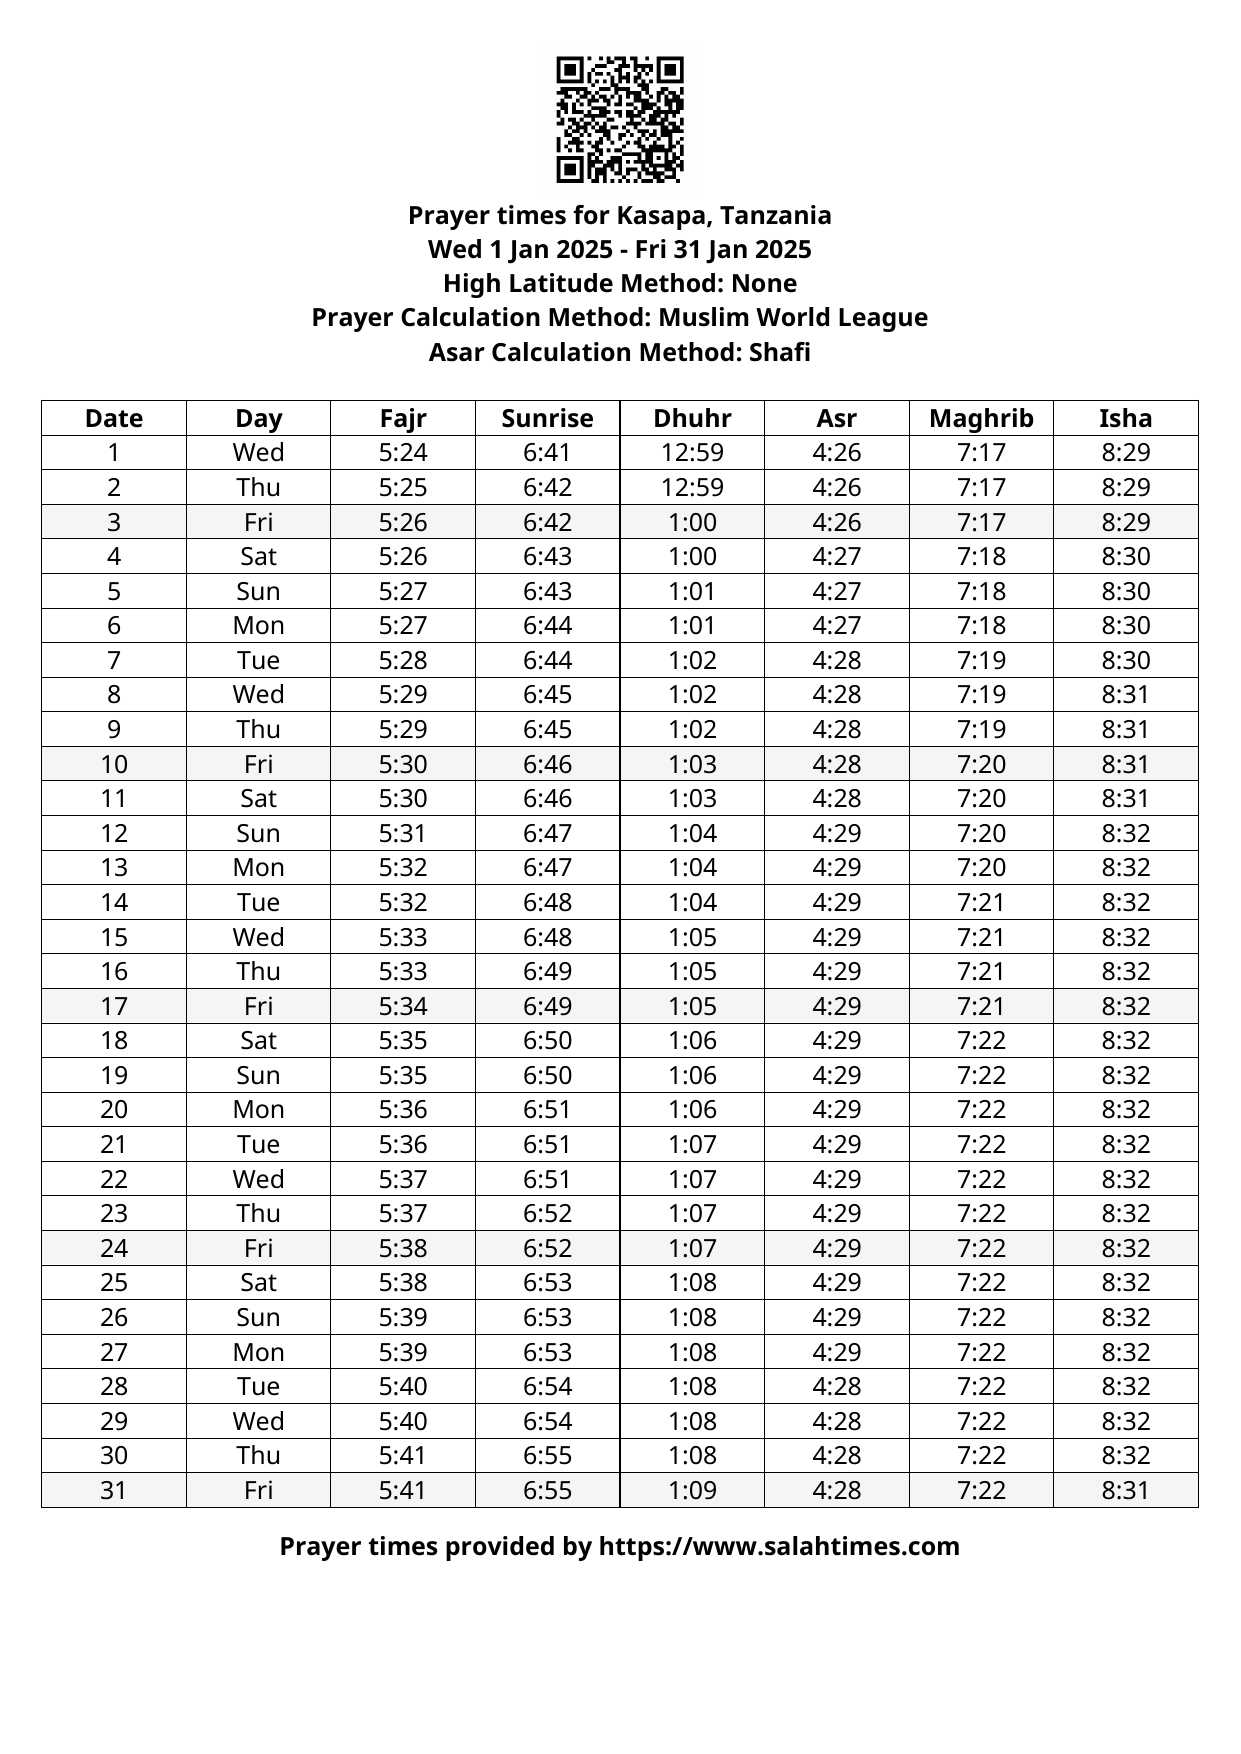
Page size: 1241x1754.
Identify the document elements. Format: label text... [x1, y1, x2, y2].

table_cell Sat [187, 1024, 330, 1057]
table_cell 8:32 [1054, 1300, 1198, 1334]
table_cell 4:29 [765, 1266, 909, 1299]
table_cell 5:26 [331, 505, 475, 538]
table_cell 4:29 [765, 1335, 909, 1368]
table_cell Thu [187, 470, 330, 504]
table_cell 10 [42, 747, 186, 780]
table_cell 2 [42, 470, 186, 504]
table_cell 7:17 [910, 470, 1053, 504]
table_cell 7:22 [910, 1058, 1053, 1092]
table_cell 8:32 [1054, 954, 1198, 988]
table_cell 5:32 [331, 851, 475, 884]
table_cell 8:32 [1054, 816, 1198, 849]
table_cell 8:31 [1054, 678, 1198, 711]
table_cell 5:36 [331, 1093, 475, 1126]
table_cell 1:07 [621, 1127, 764, 1161]
table_cell 4:29 [765, 1300, 909, 1334]
table_cell 6:42 [476, 470, 619, 504]
table_cell 8:32 [1054, 1439, 1198, 1472]
table_cell 1:05 [621, 989, 764, 1022]
table_cell Wed [187, 1162, 330, 1195]
table_cell 5:37 [331, 1196, 475, 1230]
table_cell 5:32 [331, 885, 475, 919]
table_cell 5:39 [331, 1300, 475, 1334]
table_header Date [42, 401, 186, 434]
table_cell 12:59 [621, 470, 764, 504]
table_cell 6:52 [476, 1231, 619, 1264]
table_cell 22 [42, 1162, 186, 1195]
table_cell 7:22 [910, 1127, 1053, 1161]
table_cell 8:31 [1054, 1473, 1198, 1507]
table_cell 6:53 [476, 1300, 619, 1334]
table_cell Thu [187, 954, 330, 988]
table_cell 25 [42, 1266, 186, 1299]
table_cell 6:44 [476, 609, 619, 642]
table_cell 6:47 [476, 851, 619, 884]
table_cell 5:41 [331, 1473, 475, 1507]
table_cell 1:02 [621, 712, 764, 746]
table_cell 5:29 [331, 678, 475, 711]
table_cell 8:31 [1054, 781, 1198, 815]
table_cell 1:07 [621, 1162, 764, 1195]
table_cell 5:25 [331, 470, 475, 504]
table_cell 5:33 [331, 920, 475, 953]
table_cell 6:45 [476, 678, 619, 711]
table_cell 7:20 [910, 781, 1053, 815]
table_cell 5:30 [331, 747, 475, 780]
table_cell Fri [187, 1231, 330, 1264]
table_cell 7:18 [910, 539, 1053, 573]
table_cell 4:26 [765, 436, 909, 469]
table_cell 1 [42, 436, 186, 469]
table_cell 26 [42, 1300, 186, 1334]
table_cell 1:08 [621, 1369, 764, 1403]
text Wed 1 Jan 2025 - Fri 31 Jan 2025 [42, 232, 1198, 266]
table_cell Thu [187, 1196, 330, 1230]
table_cell Fri [187, 1473, 330, 1507]
table_cell 4:29 [765, 816, 909, 849]
table_cell 6:46 [476, 781, 619, 815]
table_cell 1:01 [621, 574, 764, 607]
table_cell 7:20 [910, 747, 1053, 780]
table_header Asr [765, 401, 909, 434]
table_cell 4:29 [765, 989, 909, 1022]
table_cell 8:31 [1054, 712, 1198, 746]
table_cell 4:29 [765, 954, 909, 988]
table_cell 4:28 [765, 1404, 909, 1437]
table_cell 1:06 [621, 1093, 764, 1126]
table_cell 4:29 [765, 1127, 909, 1161]
table_cell 5:31 [331, 816, 475, 849]
table_cell 4:29 [765, 1196, 909, 1230]
table_cell 1:07 [621, 1196, 764, 1230]
table_cell 6:52 [476, 1196, 619, 1230]
table_cell 4:29 [765, 1058, 909, 1092]
table_cell 6 [42, 609, 186, 642]
table_cell 5:33 [331, 954, 475, 988]
table_cell 18 [42, 1024, 186, 1057]
table_cell 28 [42, 1369, 186, 1403]
table_cell 12:59 [621, 436, 764, 469]
table_cell Tue [187, 885, 330, 919]
table_cell 3 [42, 505, 186, 538]
table_cell 8:29 [1054, 436, 1198, 469]
table_cell 9 [42, 712, 186, 746]
table_cell 5:35 [331, 1058, 475, 1092]
table_cell 7:22 [910, 1404, 1053, 1437]
table_cell 6:48 [476, 920, 619, 953]
table_cell 8:29 [1054, 505, 1198, 538]
table_cell 7:19 [910, 678, 1053, 711]
table_cell 21 [42, 1127, 186, 1161]
table_cell 1:07 [621, 1231, 764, 1264]
table_cell 4 [42, 539, 186, 573]
table_cell 1:02 [621, 678, 764, 711]
table_cell 4:28 [765, 678, 909, 711]
table_cell 6:45 [476, 712, 619, 746]
table_cell 4:26 [765, 470, 909, 504]
table_cell 4:27 [765, 539, 909, 573]
table_cell 1:05 [621, 920, 764, 953]
table_cell 6:43 [476, 574, 619, 607]
table_cell 6:44 [476, 643, 619, 677]
table_cell 6:50 [476, 1058, 619, 1092]
table_cell 20 [42, 1093, 186, 1126]
table_cell 11 [42, 781, 186, 815]
table_cell 5:38 [331, 1231, 475, 1264]
table_cell 1:08 [621, 1439, 764, 1472]
table_cell 7:22 [910, 1196, 1053, 1230]
table_cell 31 [42, 1473, 186, 1507]
table_cell 6:41 [476, 436, 619, 469]
table_cell 6:55 [476, 1473, 619, 1507]
table_cell 7:22 [910, 1093, 1053, 1126]
table_header Dhuhr [621, 401, 764, 434]
table_cell 7:22 [910, 1473, 1053, 1507]
table_cell 23 [42, 1196, 186, 1230]
table_cell 5:27 [331, 574, 475, 607]
table_cell Fri [187, 747, 330, 780]
table_cell 1:04 [621, 816, 764, 849]
table_cell Tue [187, 1127, 330, 1161]
table_cell 7:21 [910, 989, 1053, 1022]
text High Latitude Method: None [42, 266, 1198, 300]
table_cell 5:30 [331, 781, 475, 815]
table_cell 16 [42, 954, 186, 988]
table_cell 8:32 [1054, 885, 1198, 919]
table_cell 1:08 [621, 1335, 764, 1368]
table_cell Sun [187, 1058, 330, 1092]
table_cell Sat [187, 539, 330, 573]
table_cell 4:28 [765, 712, 909, 746]
table_cell 13 [42, 851, 186, 884]
table_cell 8:32 [1054, 1231, 1198, 1264]
table_cell 6:50 [476, 1024, 619, 1057]
table_cell 17 [42, 989, 186, 1022]
table_cell 1:05 [621, 954, 764, 988]
table_cell Wed [187, 678, 330, 711]
table_cell 7:17 [910, 505, 1053, 538]
table_cell 6:49 [476, 989, 619, 1022]
table_cell 5:28 [331, 643, 475, 677]
table_cell 4:28 [765, 1369, 909, 1403]
table_cell 7:21 [910, 920, 1053, 953]
table_cell 7:22 [910, 1369, 1053, 1403]
table_cell 5:40 [331, 1369, 475, 1403]
table_cell 6:42 [476, 505, 619, 538]
table_cell 12 [42, 816, 186, 849]
table_cell 6:43 [476, 539, 619, 573]
table_cell Sat [187, 1266, 330, 1299]
table_cell Mon [187, 1335, 330, 1368]
table_cell 29 [42, 1404, 186, 1437]
table_cell 8:32 [1054, 1266, 1198, 1299]
table_cell 4:29 [765, 1162, 909, 1195]
table_cell 5:35 [331, 1024, 475, 1057]
table_cell 1:02 [621, 643, 764, 677]
table_cell 6:48 [476, 885, 619, 919]
table_cell Thu [187, 712, 330, 746]
table_cell 6:51 [476, 1093, 619, 1126]
table_cell 8:30 [1054, 643, 1198, 677]
table_header Sunrise [476, 401, 619, 434]
table_cell Sun [187, 816, 330, 849]
table_cell Wed [187, 1404, 330, 1437]
text Prayer times provided by https://www.salahtimes.com [42, 1528, 1198, 1563]
table_cell 1:01 [621, 609, 764, 642]
table_cell 7:17 [910, 436, 1053, 469]
table_cell 8:31 [1054, 747, 1198, 780]
table_cell 5:41 [331, 1439, 475, 1472]
table_header Maghrib [910, 401, 1053, 434]
table_cell 8:32 [1054, 1127, 1198, 1161]
table_cell 6:53 [476, 1266, 619, 1299]
table_cell 5:27 [331, 609, 475, 642]
table_cell 6:49 [476, 954, 619, 988]
table_cell 6:54 [476, 1404, 619, 1437]
table_cell Thu [187, 1439, 330, 1472]
table_cell 4:29 [765, 885, 909, 919]
table_cell 7:20 [910, 816, 1053, 849]
table_cell 15 [42, 920, 186, 953]
table_cell 5:24 [331, 436, 475, 469]
table_cell 5:29 [331, 712, 475, 746]
table_cell Mon [187, 609, 330, 642]
table_cell 8:32 [1054, 1058, 1198, 1092]
table_cell 4:28 [765, 1439, 909, 1472]
table_cell 1:08 [621, 1266, 764, 1299]
table_cell Mon [187, 1093, 330, 1126]
table_cell 4:29 [765, 1093, 909, 1126]
table_cell 1:00 [621, 505, 764, 538]
text Prayer Calculation Method: Muslim World League [42, 300, 1198, 334]
text Prayer times for Kasapa, Tanzania [42, 198, 1198, 232]
table_cell 5:26 [331, 539, 475, 573]
table_cell 4:28 [765, 747, 909, 780]
table_cell 7:18 [910, 609, 1053, 642]
table_cell Wed [187, 920, 330, 953]
table_cell 5:36 [331, 1127, 475, 1161]
table_cell 8:32 [1054, 1369, 1198, 1403]
table_cell 5:37 [331, 1162, 475, 1195]
table_cell 7 [42, 643, 186, 677]
table_cell 8:32 [1054, 1196, 1198, 1230]
table_cell 5 [42, 574, 186, 607]
table_cell 8 [42, 678, 186, 711]
table_cell 8:32 [1054, 1162, 1198, 1195]
table_cell 4:28 [765, 1473, 909, 1507]
table_cell 8:32 [1054, 1093, 1198, 1126]
table_cell 4:28 [765, 781, 909, 815]
table_cell 7:21 [910, 954, 1053, 988]
table_cell 7:18 [910, 574, 1053, 607]
table_cell 7:22 [910, 1231, 1053, 1264]
table_cell 8:32 [1054, 1335, 1198, 1368]
table_cell 8:29 [1054, 470, 1198, 504]
table_cell 4:27 [765, 574, 909, 607]
table_cell 7:22 [910, 1300, 1053, 1334]
table_cell 1:03 [621, 747, 764, 780]
table_cell 4:26 [765, 505, 909, 538]
table_cell 7:22 [910, 1024, 1053, 1057]
table_cell 7:22 [910, 1335, 1053, 1368]
table_cell 6:53 [476, 1335, 619, 1368]
table_cell Fri [187, 989, 330, 1022]
table_cell 1:08 [621, 1404, 764, 1437]
table_header Fajr [331, 401, 475, 434]
table_cell 14 [42, 885, 186, 919]
table_header Day [187, 401, 330, 434]
table_cell 6:46 [476, 747, 619, 780]
table_cell 1:04 [621, 851, 764, 884]
table_cell Sun [187, 574, 330, 607]
table_cell 1:06 [621, 1024, 764, 1057]
table_cell 7:22 [910, 1266, 1053, 1299]
table_cell 1:06 [621, 1058, 764, 1092]
table_cell 6:55 [476, 1439, 619, 1472]
table_cell Fri [187, 505, 330, 538]
table_cell 4:27 [765, 609, 909, 642]
table_cell 6:51 [476, 1162, 619, 1195]
table_cell 1:03 [621, 781, 764, 815]
table_cell 7:21 [910, 885, 1053, 919]
table_cell 5:39 [331, 1335, 475, 1368]
table_cell 4:29 [765, 851, 909, 884]
table_cell 7:19 [910, 643, 1053, 677]
table_cell 7:22 [910, 1439, 1053, 1472]
text Asar Calculation Method: Shafi [42, 334, 1198, 368]
table_cell 6:54 [476, 1369, 619, 1403]
table_cell 8:32 [1054, 1024, 1198, 1057]
table_cell 30 [42, 1439, 186, 1472]
table_cell 6:47 [476, 816, 619, 849]
table_cell 5:40 [331, 1404, 475, 1437]
table_cell 8:30 [1054, 539, 1198, 573]
table_cell Sat [187, 781, 330, 815]
table_cell 8:30 [1054, 609, 1198, 642]
table_cell 1:00 [621, 539, 764, 573]
table_cell 1:04 [621, 885, 764, 919]
table_cell 4:29 [765, 920, 909, 953]
table_cell 6:51 [476, 1127, 619, 1161]
table_cell 7:20 [910, 851, 1053, 884]
table_cell Sun [187, 1300, 330, 1334]
table_cell Wed [187, 436, 330, 469]
table_cell 1:08 [621, 1300, 764, 1334]
picture [542, 41, 699, 198]
table_cell 24 [42, 1231, 186, 1264]
table_cell 8:32 [1054, 989, 1198, 1022]
table_cell Mon [187, 851, 330, 884]
table_cell 7:22 [910, 1162, 1053, 1195]
table_header Isha [1054, 401, 1198, 434]
table_cell 8:32 [1054, 851, 1198, 884]
table_cell 8:32 [1054, 1404, 1198, 1437]
table_cell 8:30 [1054, 574, 1198, 607]
table_cell 5:34 [331, 989, 475, 1022]
table_cell 8:32 [1054, 920, 1198, 953]
table_cell 19 [42, 1058, 186, 1092]
table_cell 1:09 [621, 1473, 764, 1507]
table_cell 4:29 [765, 1231, 909, 1264]
table_cell 7:19 [910, 712, 1053, 746]
table_cell 4:28 [765, 643, 909, 677]
table_cell 4:29 [765, 1024, 909, 1057]
table_cell 5:38 [331, 1266, 475, 1299]
table_cell Tue [187, 643, 330, 677]
table_cell Tue [187, 1369, 330, 1403]
table_cell 27 [42, 1335, 186, 1368]
